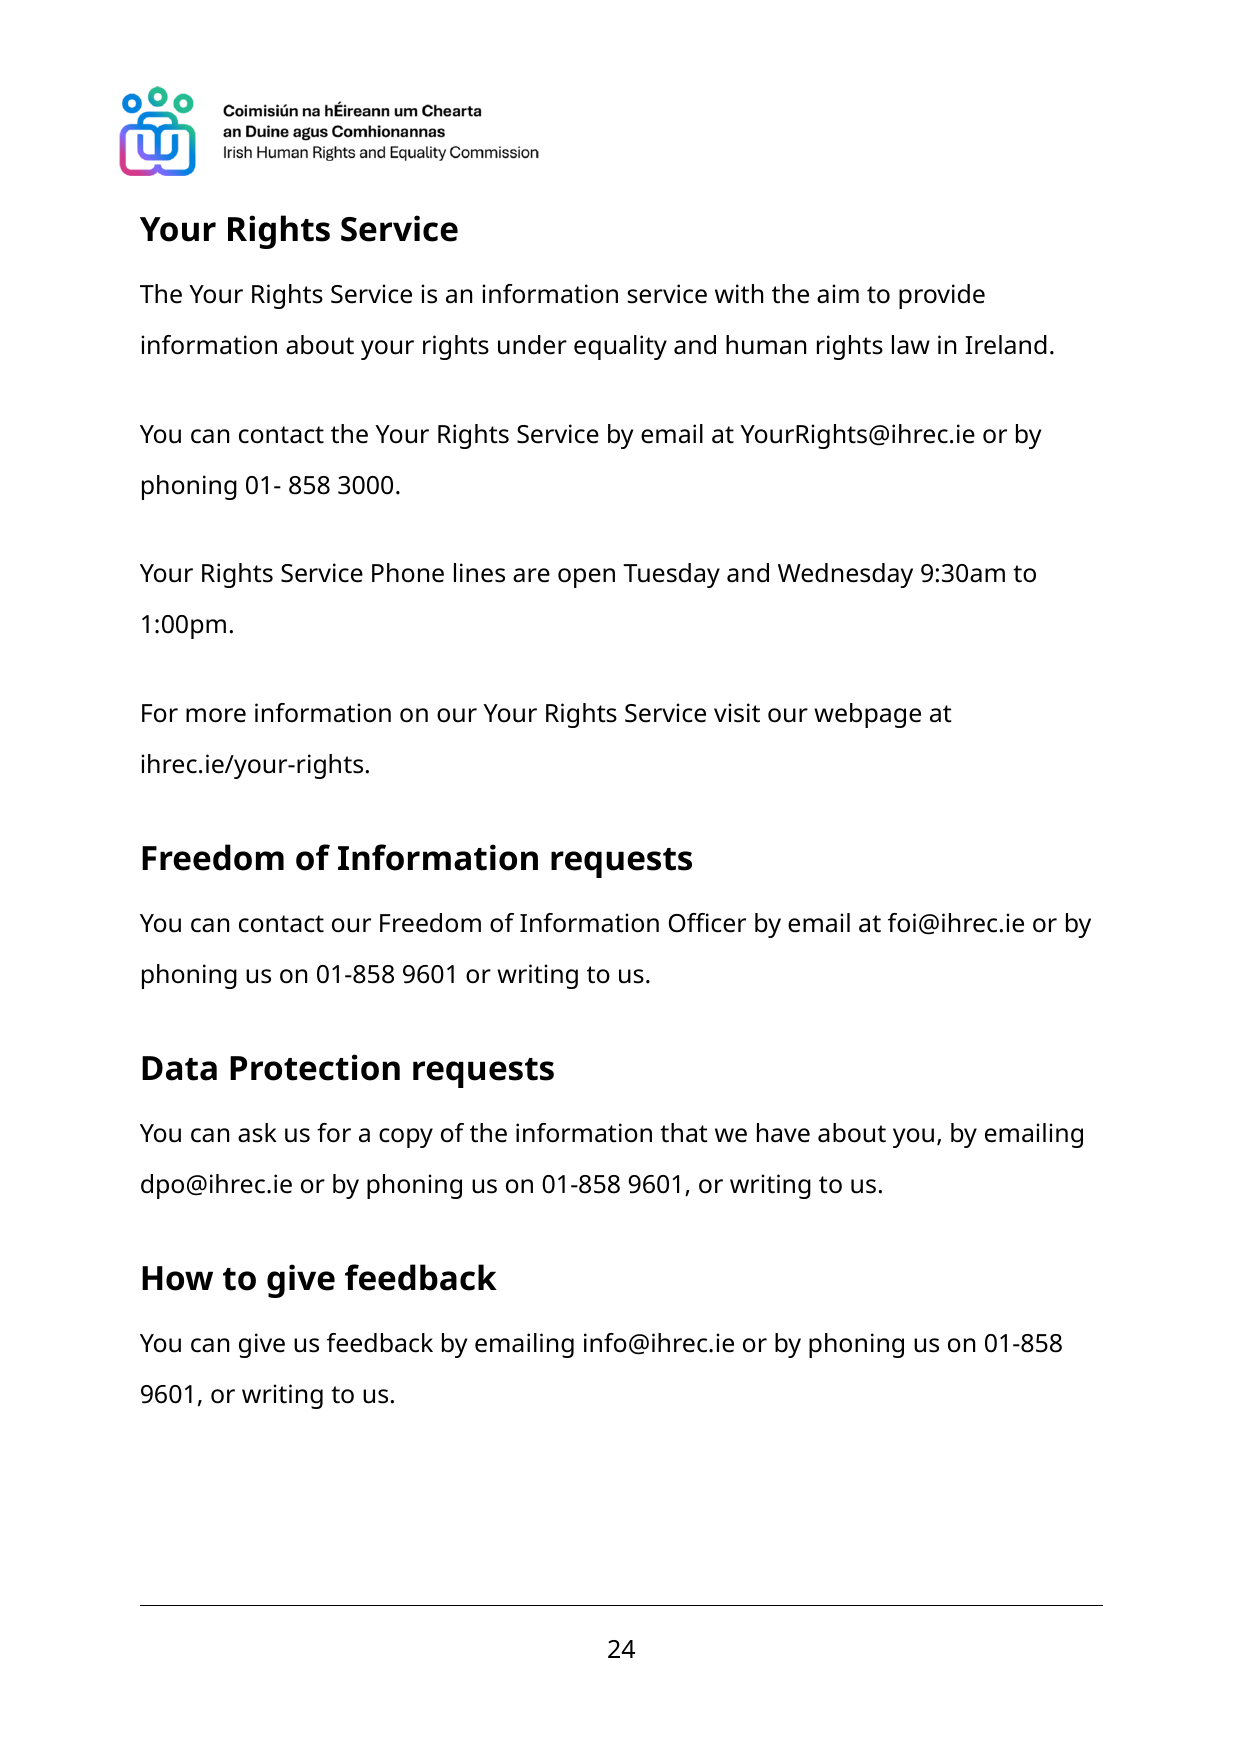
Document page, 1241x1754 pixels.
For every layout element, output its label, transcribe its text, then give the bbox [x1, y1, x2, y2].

text You can ask us for a copy of the information that we have about you, by emailing dpo@ihrec.ie or by phoning us on 01-858 9601, or writing to us. [139, 1115, 1103, 1201]
subtitle How to give feedback [139, 1255, 1103, 1300]
text The Your Rights Service is an information service with the aim to provide information about your rights under equality and human rights law in Ireland. [139, 277, 1103, 362]
subtitle Data Protection requests [139, 1045, 1103, 1090]
subtitle Your Rights Service [139, 206, 1103, 252]
text For more information on our Your Rights Service visit our webpage at ihrec.ie/your-rights. [139, 695, 1103, 781]
text You can give us feedback by emailing info@ihrec.ie or by phoning us on 01-858 9601, or writing to us. [139, 1325, 1103, 1411]
subtitle Freedom of Information requests [139, 835, 1103, 880]
picture [0, 0, 1241, 264]
text Your Rights Service Phone lines are open Tuesday and Wednesday 9:30am to 1:00pm. [139, 556, 1103, 641]
text You can contact our Freedom of Information Officer by email at foi@ihrec.ie or by phoning us on 01-858 9601 or writing to us. [139, 905, 1103, 991]
text You can contact the Your Rights Service by email at YourRights@ihrec.ie or by phoning 01- 858 3000. [139, 416, 1103, 501]
